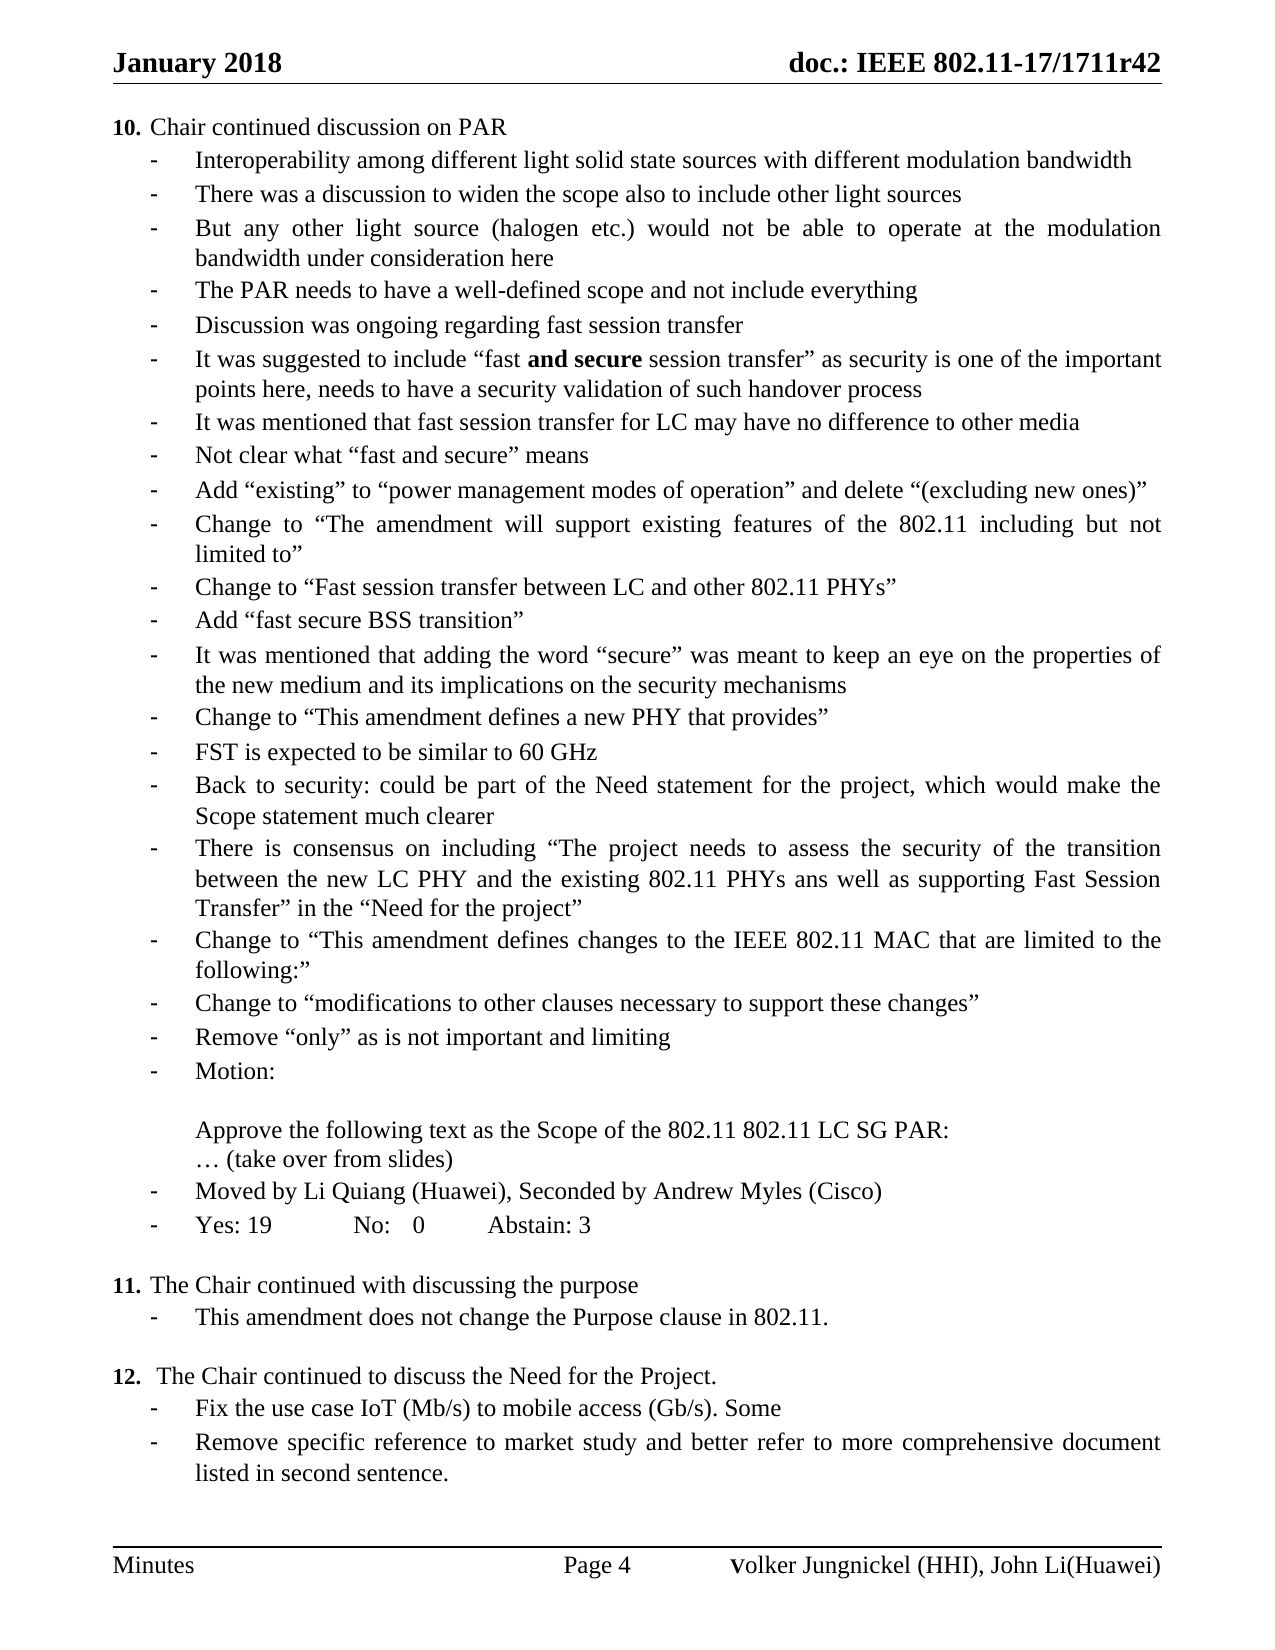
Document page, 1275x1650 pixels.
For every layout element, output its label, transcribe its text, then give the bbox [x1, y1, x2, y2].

list Add “fast secure BSS transition” [150, 602, 1162, 636]
list Change to “This amendment defines changes to the IEEE 802.11 MAC that are limited to the following:” [150, 922, 1162, 984]
list Back to security: could be part of the Need statement for the project, which would make the Scope statement much clearer [150, 767, 1162, 830]
list It was mentioned that fast session transfer for LC may have no difference to other media [150, 403, 1162, 437]
list Interoperability among different light solid state sources with different modulation bandwidth [150, 141, 1162, 175]
list There is consensus on including “The project needs to assess the security of the transition between the new LC PHY and the existing 802.11 PHYs ans well as supporting Fast Session Transfer” in the “Need for the project” [150, 830, 1162, 922]
list Change to “modifications to other clauses necessary to support these changes” [150, 984, 1162, 1018]
list The PAR needs to have a well-defined scope and not include everything [150, 272, 1162, 306]
list Not clear what “fast and secure” means [150, 437, 1162, 471]
list Add “existing” to “power management modes of operation” and delete “(excluding new ones)” [150, 471, 1162, 505]
list Chair continued discussion on PAR [112, 112, 1162, 141]
list FST is expected to be similar to 60 GHz [150, 733, 1162, 767]
list It was suggested to include “fast and secure session transfer” as security is one of the important points here, needs to have a security validation of such handover process [150, 340, 1162, 403]
list Approve the following text as the Scope of the 802.11 802.11 LC SG PAR: [195, 1115, 1162, 1144]
list Remove specific reference to market study and better refer to more comprehensive document listed in second sentence. [150, 1424, 1162, 1487]
list Moved by Li Quiang (Huawei), Seconded by Andrew Myles (Cisco) [150, 1173, 1162, 1207]
list Discussion was ongoing regarding fast session transfer [150, 306, 1162, 340]
list But any other light source (halogen etc.) would not be able to operate at the modulation bandwidth under consideration here [150, 209, 1162, 272]
list Fix the use case IoT (Mb/s) to mobile access (Gb/s). Some [150, 1390, 1162, 1424]
list Change to “This amendment defines a new PHY that provides” [150, 699, 1162, 733]
list The Chair continued to discuss the Need for the Project. [112, 1361, 1162, 1390]
list There was a discussion to widen the scope also to include other light sources [150, 175, 1162, 209]
list This amendment does not change the Purpose clause in 802.11. [150, 1298, 1162, 1332]
list Yes: 19 No: 0 Abstain: 3 [150, 1207, 1162, 1241]
list Change to “The amendment will support existing features of the 802.11 including but not limited to” [150, 505, 1162, 568]
list Motion: [150, 1052, 1162, 1087]
list It was mentioned that adding the word “secure” was meant to keep an eye on the properties of the new medium and its implications on the security mechanisms [150, 636, 1162, 699]
list The Chair continued with discussing the purpose [112, 1270, 1162, 1298]
list Remove “only” as is not important and limiting [150, 1018, 1162, 1052]
list … (take over from slides) [195, 1144, 1162, 1173]
list Change to “Fast session transfer between LC and other 802.11 PHYs” [150, 568, 1162, 602]
